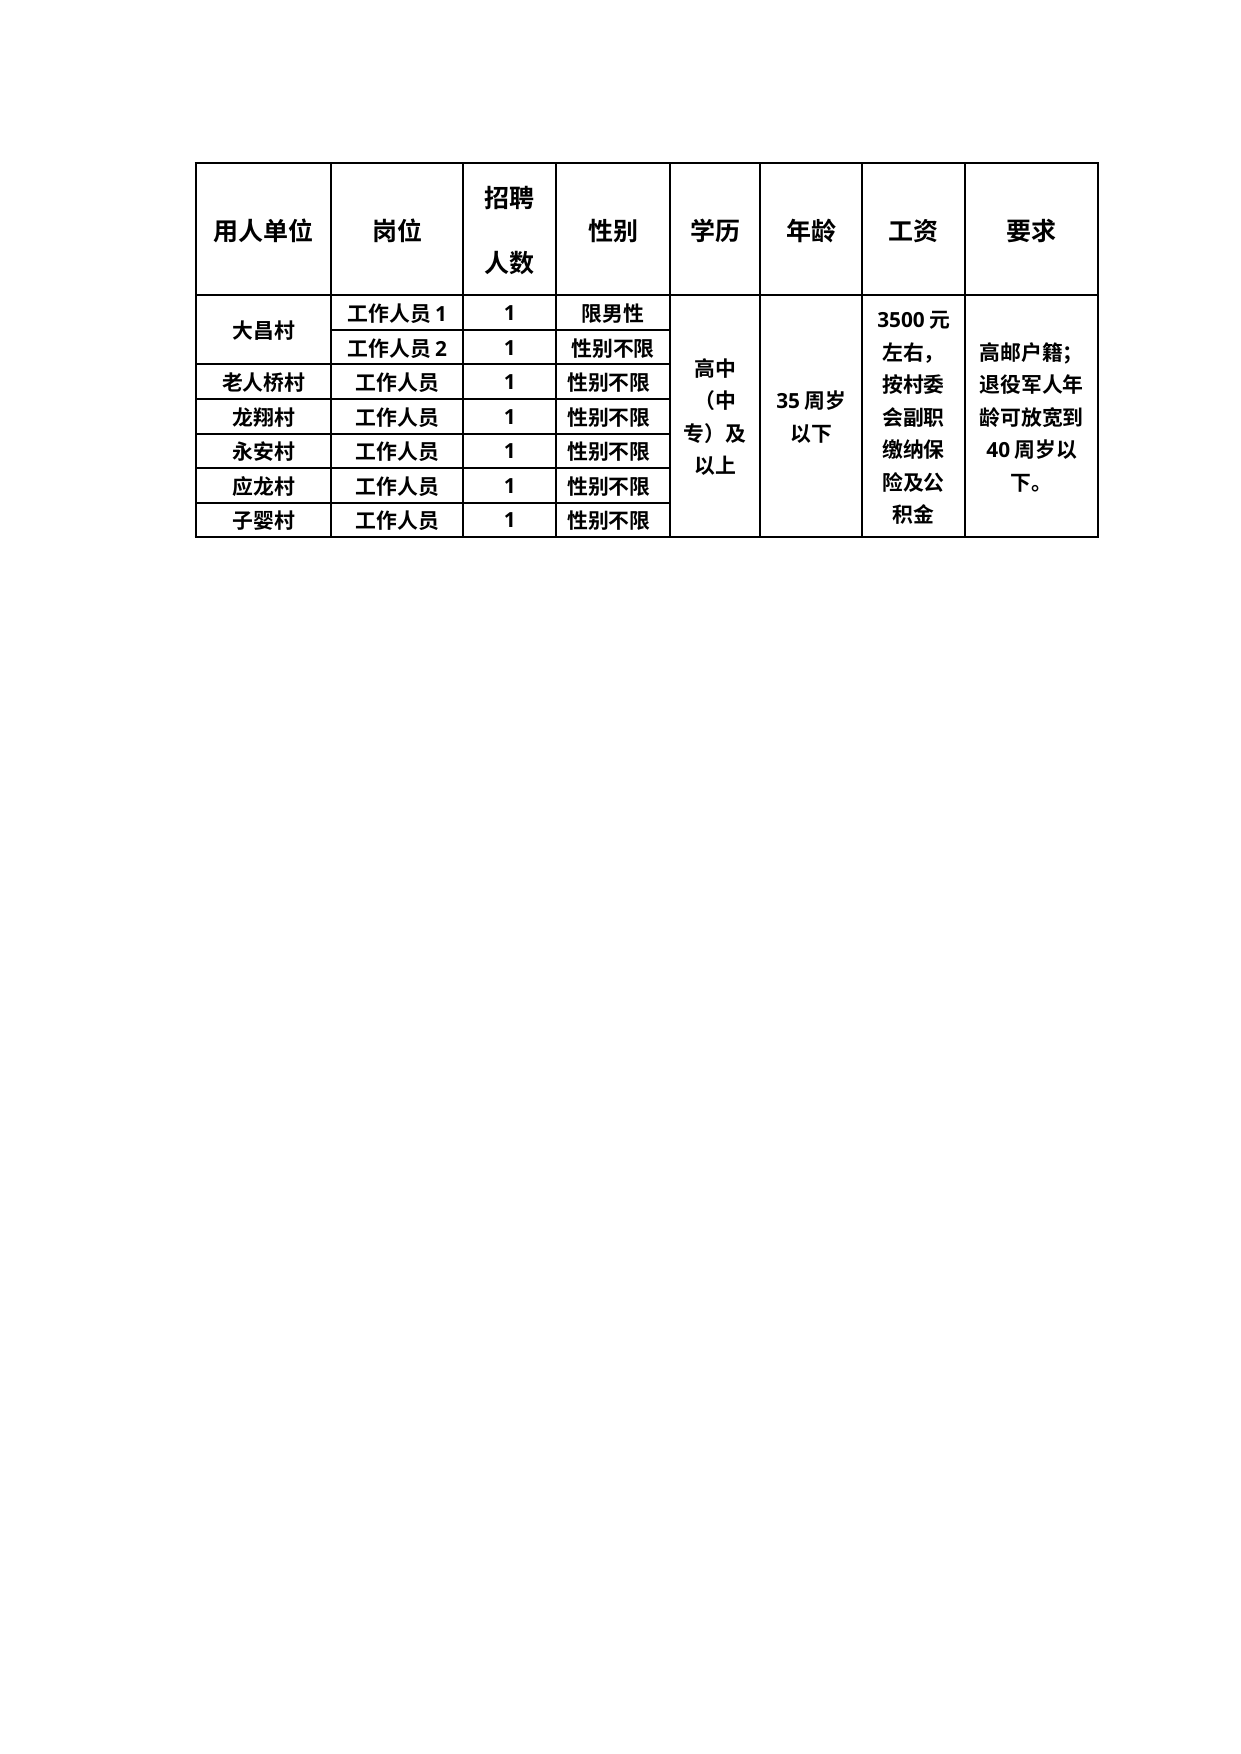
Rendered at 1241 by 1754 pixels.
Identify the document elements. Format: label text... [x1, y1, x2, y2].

table_cell 1 [464, 469, 555, 502]
table_cell 1 [464, 504, 555, 536]
table_cell 工作人员1 [332, 296, 462, 329]
table_cell 1 [464, 296, 555, 329]
table_header 学历 [671, 164, 759, 294]
table_header 要求 [966, 164, 1097, 294]
table_cell 工作人员2 [332, 331, 462, 363]
table_cell 老人桥村 [197, 365, 330, 398]
table_cell 工作人员 [332, 365, 462, 398]
table_cell 龙翔村 [197, 400, 330, 432]
table_cell 性别不限 [557, 331, 669, 363]
table_header 岗位 [332, 164, 462, 294]
table_cell 性别不限 [557, 365, 669, 398]
table_cell 工作人员 [332, 400, 462, 432]
table_cell 性别不限 [557, 469, 669, 502]
table_cell 工作人员 [332, 469, 462, 502]
table_cell 1 [464, 331, 555, 363]
table_cell 永安村 [197, 435, 330, 467]
table_cell 性别不限 [557, 504, 669, 536]
table_cell 高邮户籍；退役军人年龄可放宽到40周岁以下。 [966, 296, 1097, 536]
table_cell 1 [464, 435, 555, 467]
table_cell 高中（中专）及以上 [671, 296, 759, 536]
table_cell 工作人员 [332, 504, 462, 536]
table_cell 限男性 [557, 296, 669, 329]
table_cell 性别不限 [557, 435, 669, 467]
table_cell 3500元左右，按村委会副职缴纳保险及公积金 [863, 296, 964, 536]
table_cell 1 [464, 365, 555, 398]
table_cell 大昌村 [197, 296, 330, 363]
table_cell 性别不限 [557, 400, 669, 432]
table_header 性别 [557, 164, 669, 294]
table_cell 应龙村 [197, 469, 330, 502]
table_header 工资 [863, 164, 964, 294]
table_header 用人单位 [197, 164, 330, 294]
table_header 年龄 [761, 164, 861, 294]
table_header 招聘人数 [464, 164, 555, 294]
table_cell 工作人员 [332, 435, 462, 467]
table_cell 1 [464, 400, 555, 432]
table_cell 子婴村 [197, 504, 330, 536]
table_cell 35周岁以下 [761, 296, 861, 536]
